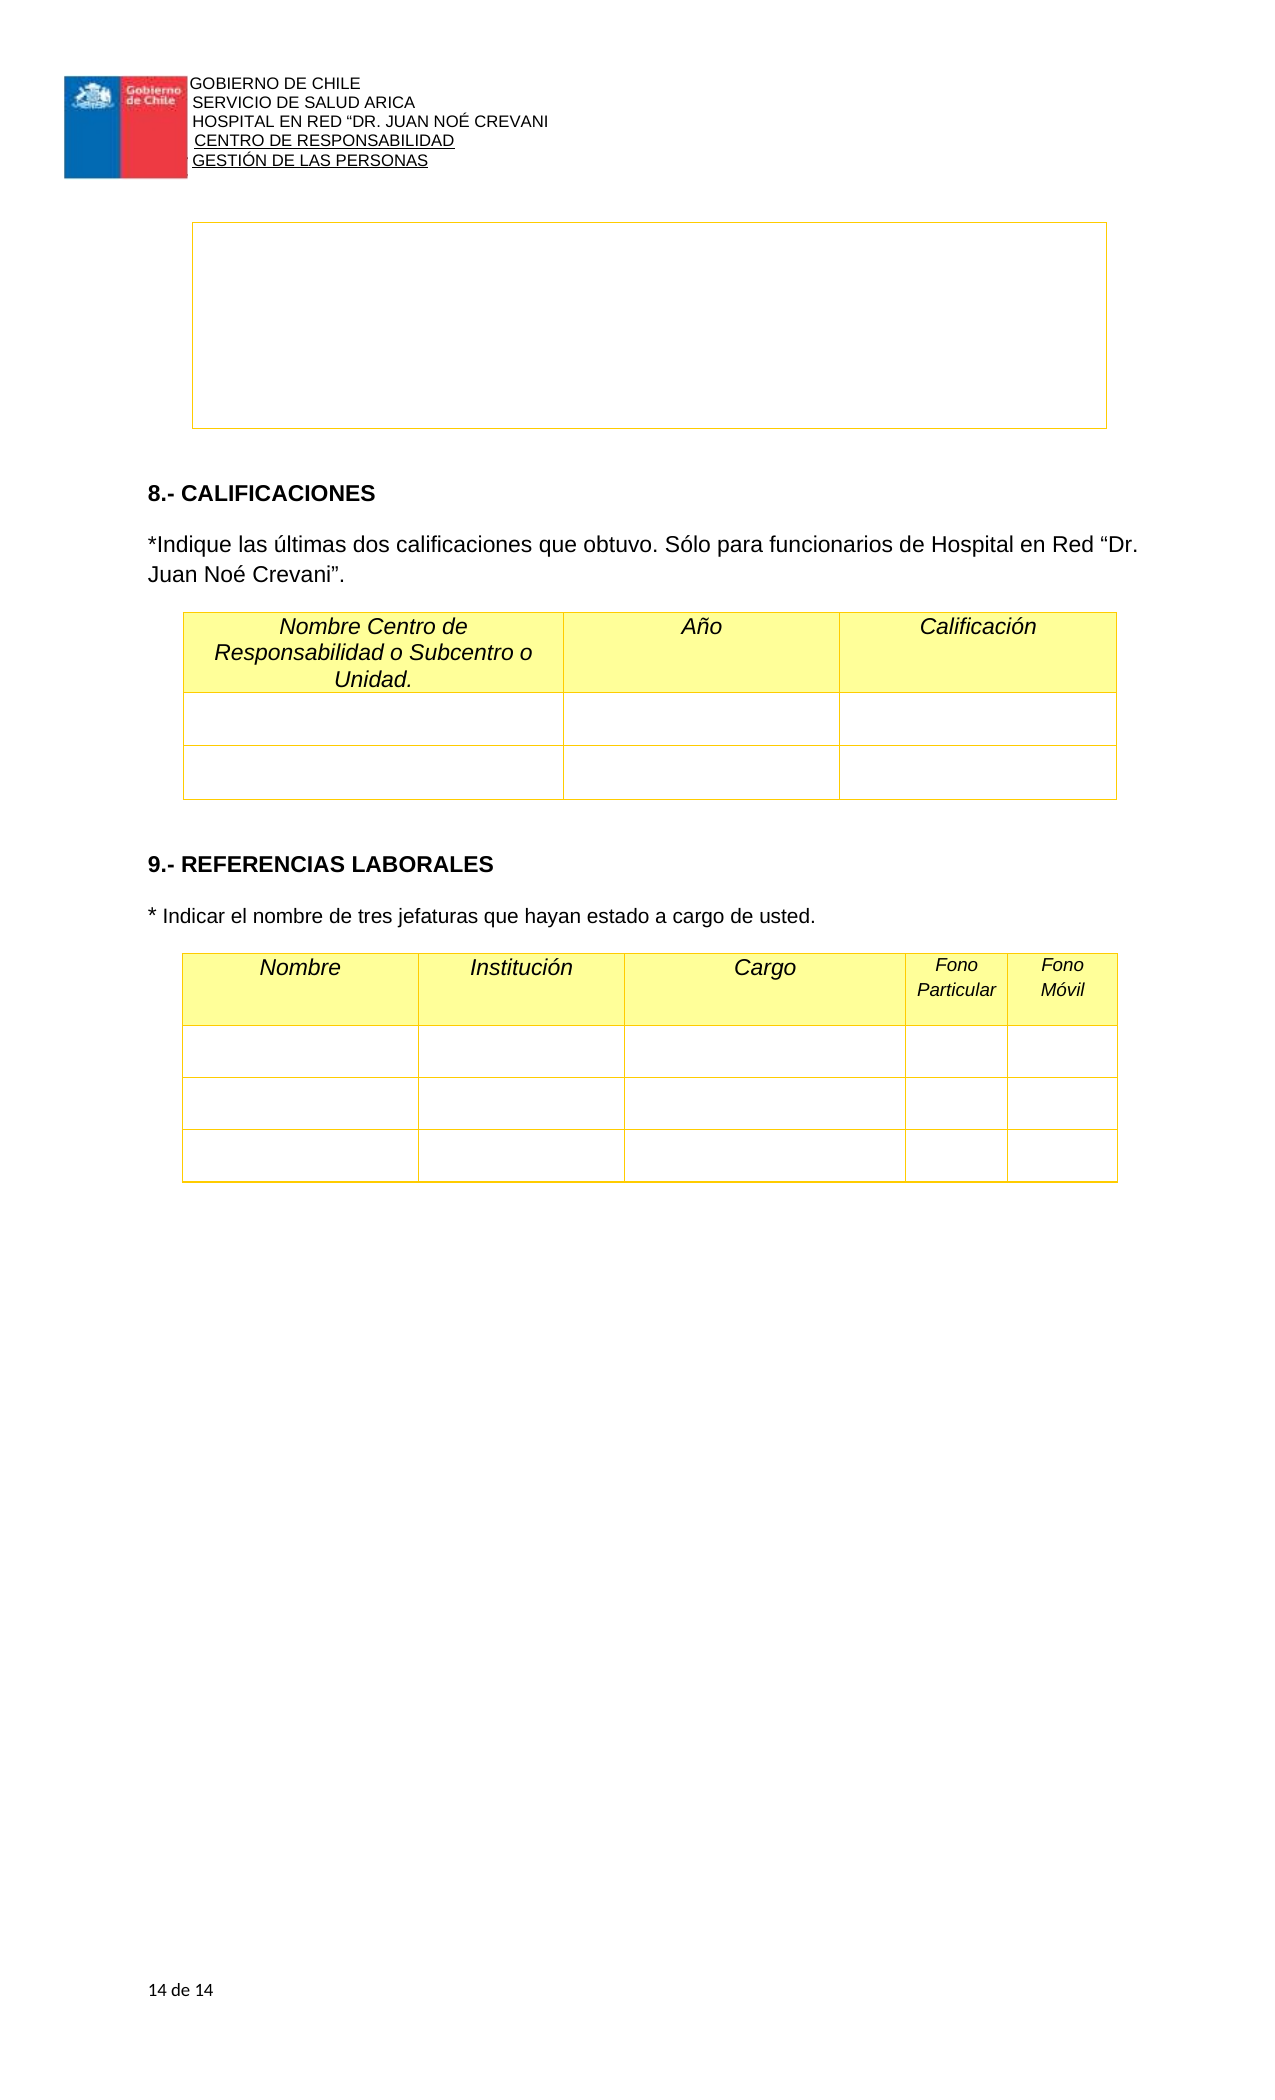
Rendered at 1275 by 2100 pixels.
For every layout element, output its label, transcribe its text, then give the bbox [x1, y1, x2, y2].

table_cell [1008, 1078, 1117, 1129]
table_cell [183, 1026, 418, 1077]
table_cell [906, 1130, 1007, 1181]
text *Indique las últimas dos calificaciones que obtuvo. Sólo para funcionarios de Hospital en Red “Dr. Juan Noé Crevani”. [148, 531, 1152, 587]
table_cell [564, 746, 839, 799]
table_header Institución [419, 954, 624, 1025]
table_cell [906, 1078, 1007, 1129]
text * Indicar el nombre de tres jefaturas que hayan estado a cargo de usted. [148, 902, 1152, 928]
table_cell [564, 693, 839, 745]
table_cell [625, 1130, 905, 1181]
table_cell [840, 693, 1116, 745]
table_cell [625, 1026, 905, 1077]
table_cell [419, 1078, 624, 1129]
table_cell [183, 1078, 418, 1129]
table_header Fono Móvil [1008, 954, 1117, 1025]
table_cell [625, 1078, 905, 1129]
table_cell [183, 1130, 418, 1181]
table_cell [193, 223, 1106, 427]
table_cell [419, 1130, 624, 1181]
table_cell [184, 746, 563, 799]
table_header Nombre [183, 954, 418, 1025]
text 9.- REFERENCIAS LABORALES [148, 851, 1152, 877]
table_header Nombre Centro de Responsabilidad o Subcentro o Unidad. [184, 613, 563, 692]
picture [63, 75, 188, 180]
table_header Fono Particular [906, 954, 1007, 1025]
table_header Año [564, 613, 839, 692]
table_header Calificación [840, 613, 1116, 692]
table_cell [1008, 1026, 1117, 1077]
text 8.- CALIFICACIONES [148, 479, 1152, 506]
table_cell [840, 746, 1116, 799]
table_cell [184, 693, 563, 745]
table_header Cargo [625, 954, 905, 1025]
table_cell [419, 1026, 624, 1077]
table_cell [1008, 1130, 1117, 1181]
table_cell [906, 1026, 1007, 1077]
